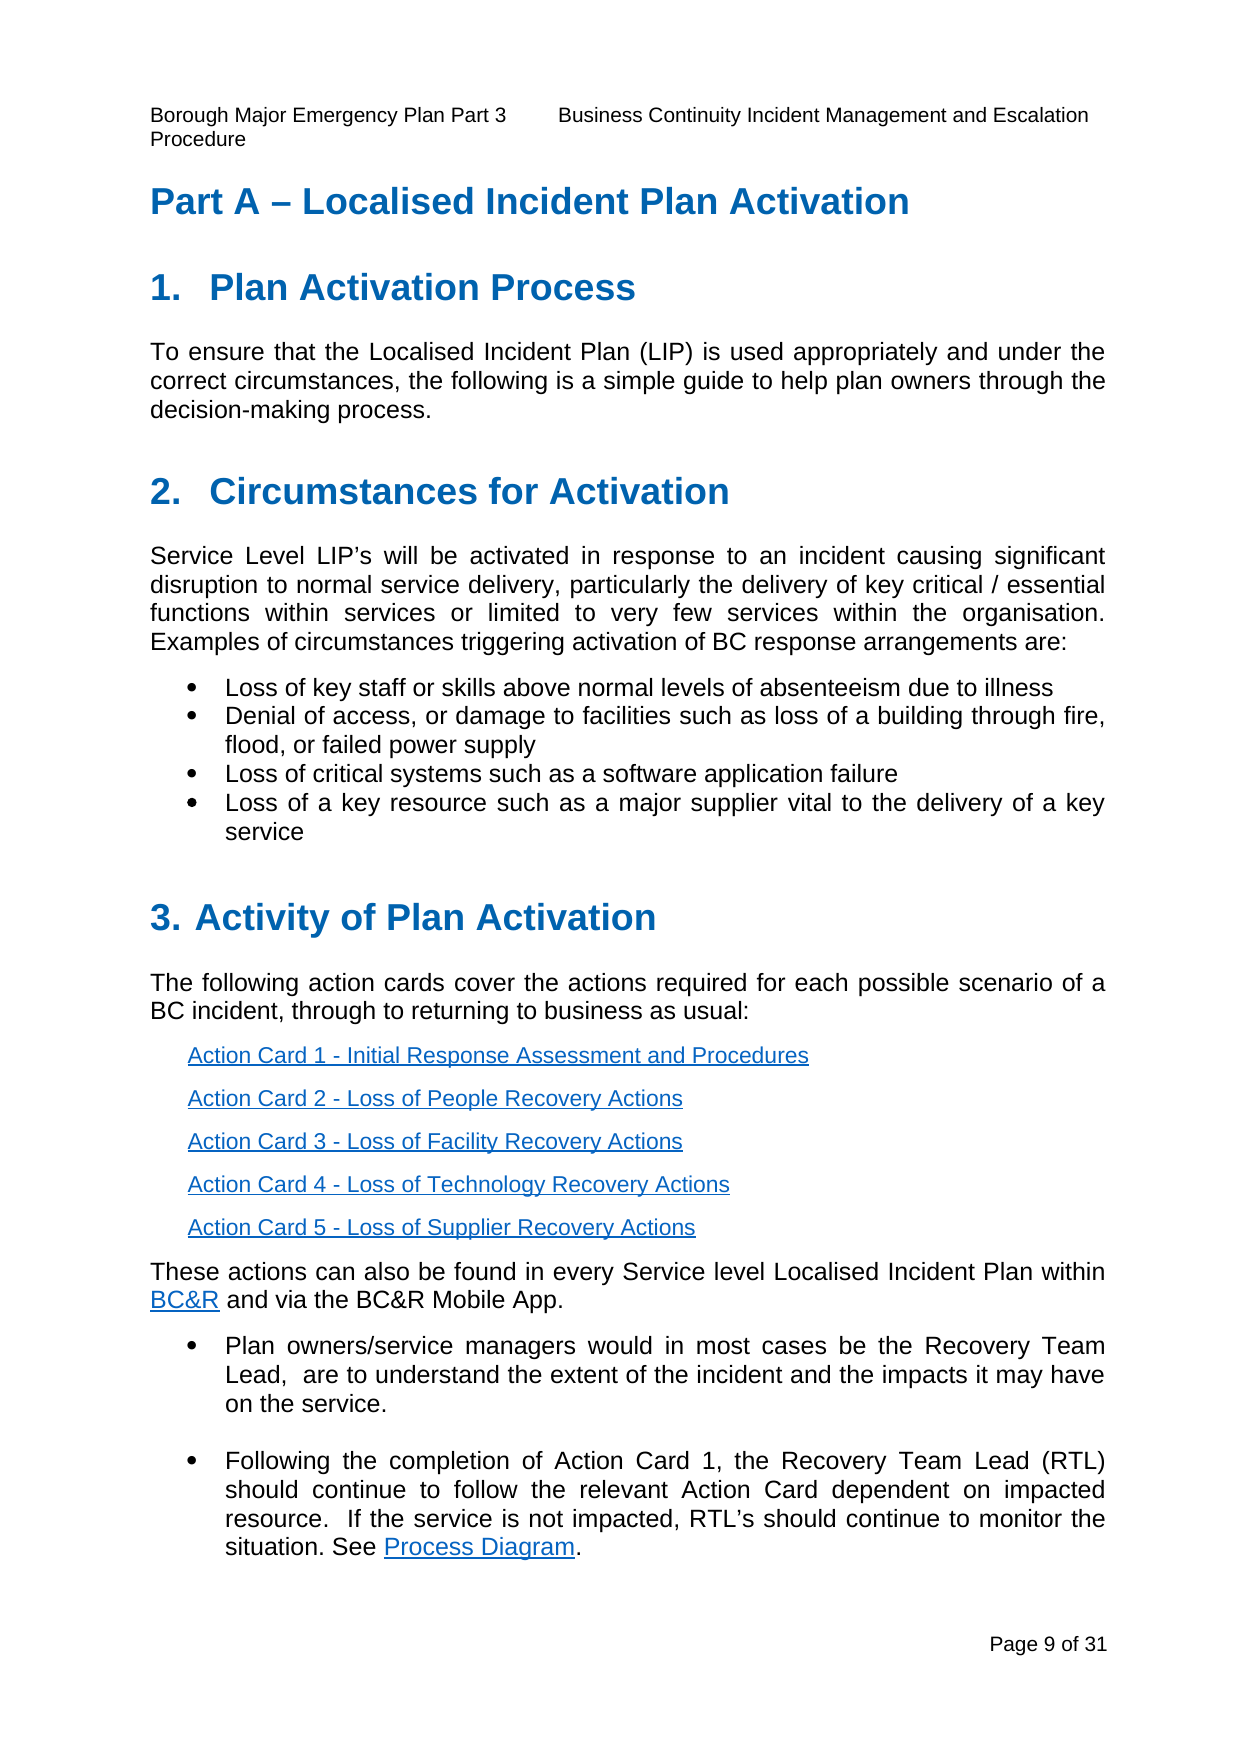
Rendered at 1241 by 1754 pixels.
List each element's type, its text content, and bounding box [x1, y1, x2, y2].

subtitle Activity of Plan Activation [150, 896, 1107, 939]
text Action Card 2 - Loss of People Recovery Actions [187, 1085, 1107, 1111]
list Loss of critical systems such as a software application failure [187, 759, 1107, 788]
text Action Card 4 - Loss of Technology Recovery Actions [187, 1171, 1107, 1197]
subtitle Part A – Localised Incident Plan Activation [150, 179, 1107, 222]
text These actions can also be found in every Service level Localised Incident Plan within BC&R and via the BC&R Mobile App. [150, 1257, 1107, 1314]
list Denial of access, or damage to facilities such as loss of a building through fire, flood, or failed power supply [187, 701, 1107, 759]
subtitle Plan Activation Process [150, 265, 1107, 308]
subtitle Circumstances for Activation [150, 469, 1107, 512]
text Action Card 3 - Loss of Facility Recovery Actions [187, 1128, 1107, 1154]
text Service Level LIP’s will be activated in response to an incident causing significant disruption to normal service delivery, particularly the delivery of key critical / essential functions within services or limited to very few services within the organisation. Examples of circumstances triggering activation of BC response arrangements are: [150, 541, 1107, 656]
list Following the completion of Action Card 1, the Recovery Team Lead (RTL) should continue to follow the relevant Action Card dependent on impacted resource. If the service is not impacted, RTL’s should continue to monitor the situation. See Process Diagram. [187, 1446, 1107, 1561]
list Plan owners/service managers would in most cases be the Recovery Team Lead, are to understand the extent of the incident and the impacts it may have on the service. [187, 1331, 1107, 1417]
text To ensure that the Localised Incident Plan (LIP) is used appropriately and under the correct circumstances, the following is a simple guide to help plan owners through the decision-making process. [150, 337, 1107, 423]
list Loss of key staff or skills above normal levels of absenteeism due to illness [187, 672, 1107, 701]
text Action Card 5 - Loss of Supplier Recovery Actions [187, 1214, 1107, 1240]
text Action Card 1 - Initial Response Assessment and Procedures [187, 1042, 1107, 1068]
text The following action cards cover the actions required for each possible scenario of a BC incident, through to returning to business as usual: [150, 967, 1107, 1025]
list Loss of a key resource such as a major supplier vital to the delivery of a key service [187, 788, 1107, 845]
